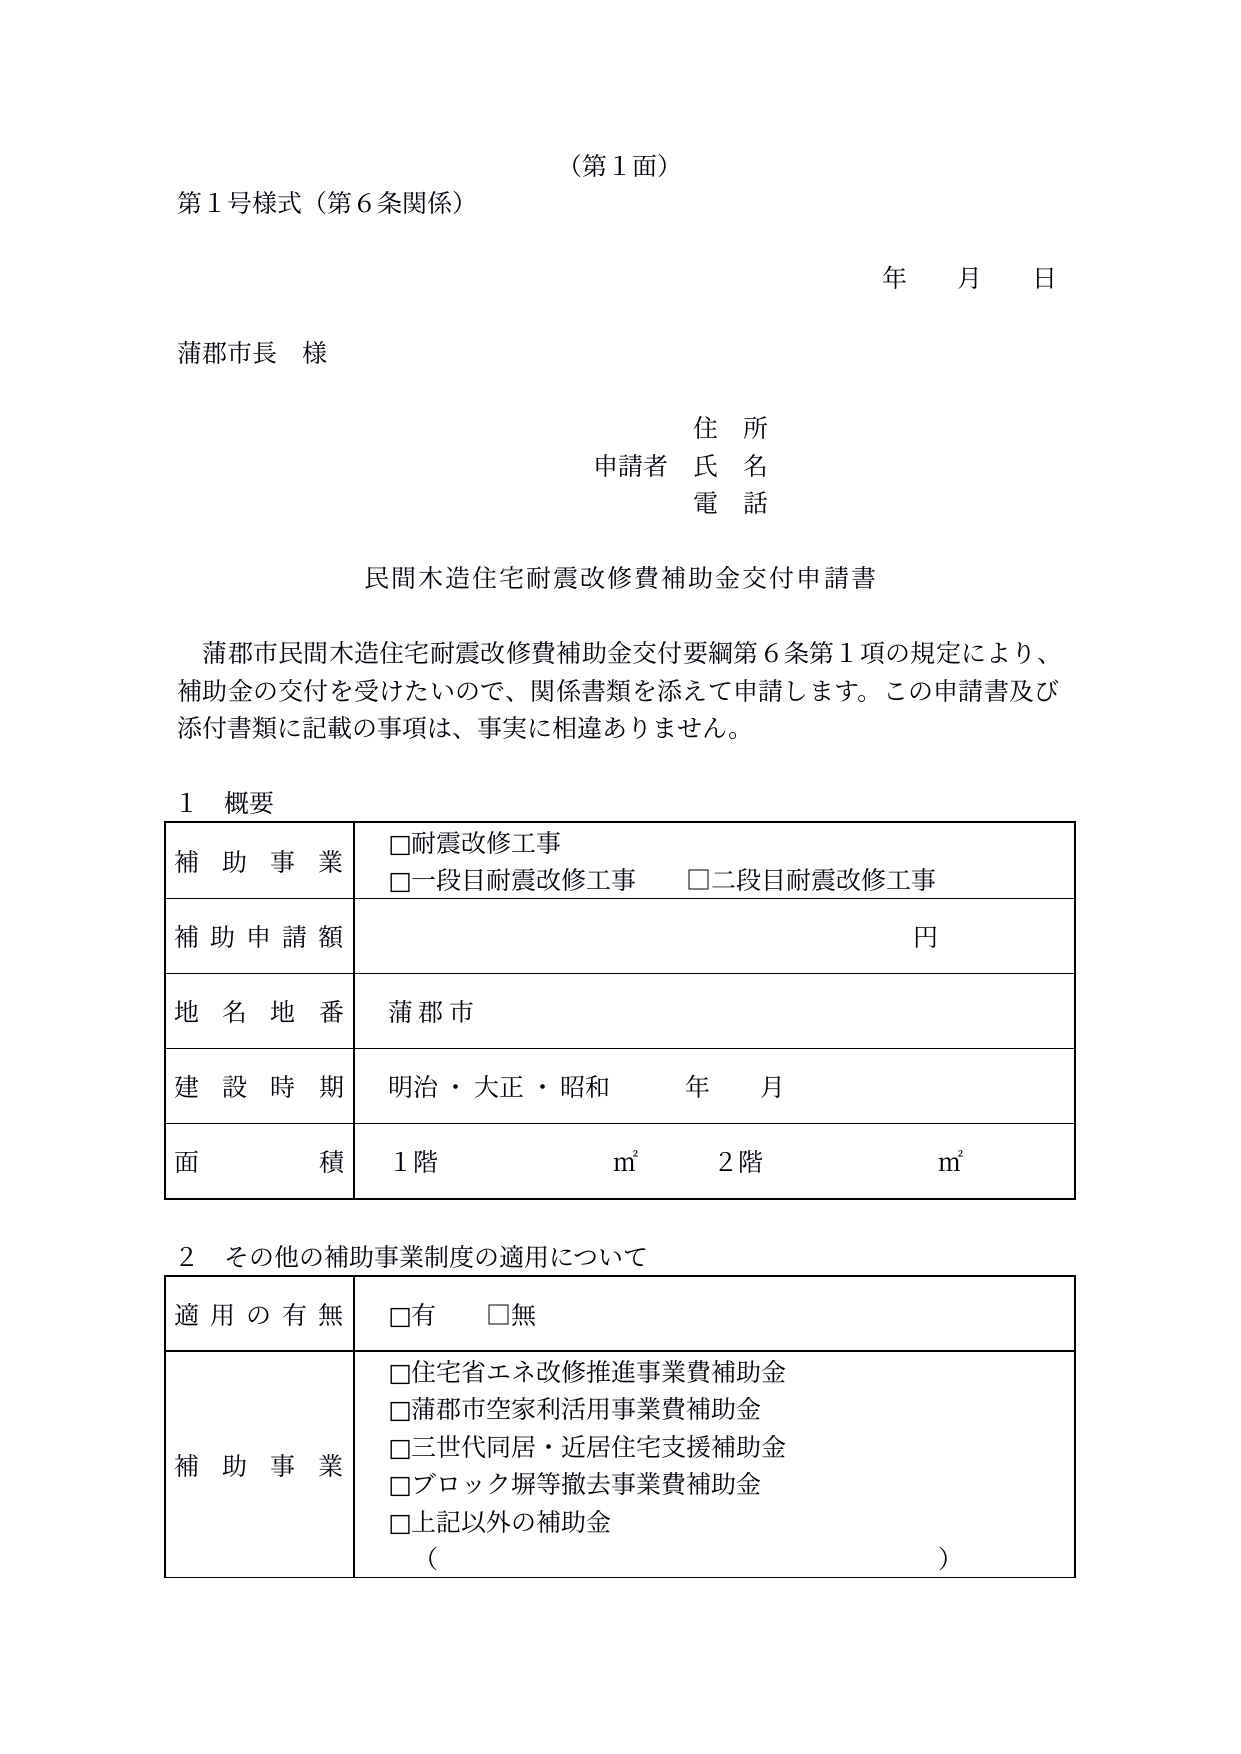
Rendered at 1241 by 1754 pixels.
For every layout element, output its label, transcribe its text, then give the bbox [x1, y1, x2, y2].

text 蒲郡市民間木造住宅耐震改修費補助金交付要綱第６条第１項の規定により、補助金の交付を受けたいので、関係書類を添えて申請します。この申請書及び添付書類に記載の事項は、事実に相違ありません。 [177, 633, 1063, 746]
text 蒲郡市長 様 [177, 333, 1063, 371]
table_cell 補助申請額 [166, 899, 353, 973]
table_header １ 概要 [165, 783, 1075, 821]
table_cell □住宅省エネ改修推進事業費補助金 □蒲郡市空家利活用事業費補助金 □三世代同居・近居住宅支援補助金 □ブロック塀等撤去事業費補助金 □上記以外の補助金 （ ） [355, 1352, 1074, 1577]
text 申請者 氏 名 [593, 446, 1063, 483]
table_cell 補助事業 [166, 1352, 353, 1577]
table_cell １階 ㎡ ２階 ㎡ [355, 1124, 1074, 1198]
text 住 所 [593, 408, 1063, 446]
table_cell 地名地番 [166, 974, 353, 1048]
table_cell □有 □無 [355, 1277, 1074, 1350]
table_cell 補助事業 [166, 823, 353, 898]
table_cell 明治 ・ 大正 ・ 昭和 年 月 [355, 1049, 1074, 1123]
table_cell 建設時期 [166, 1049, 353, 1123]
text 年 月 日 [177, 258, 1063, 296]
table_cell 円 [355, 899, 1074, 973]
text 第１号様式（第６条関係） [177, 183, 1063, 221]
table_cell □耐震改修工事 □一段目耐震改修工事 □二段目耐震改修工事 [355, 823, 1074, 898]
table_cell 適用の有無 [166, 1277, 353, 1350]
text 電 話 [593, 483, 1063, 521]
text 民間木造住宅耐震改修費補助金交付申請書 [177, 558, 1063, 596]
text （第１面） [177, 146, 1063, 183]
table_cell 蒲 郡 市 [355, 974, 1074, 1048]
table_header ２ その他の補助事業制度の適用について [165, 1238, 1075, 1275]
table_cell 面積 [166, 1124, 353, 1198]
